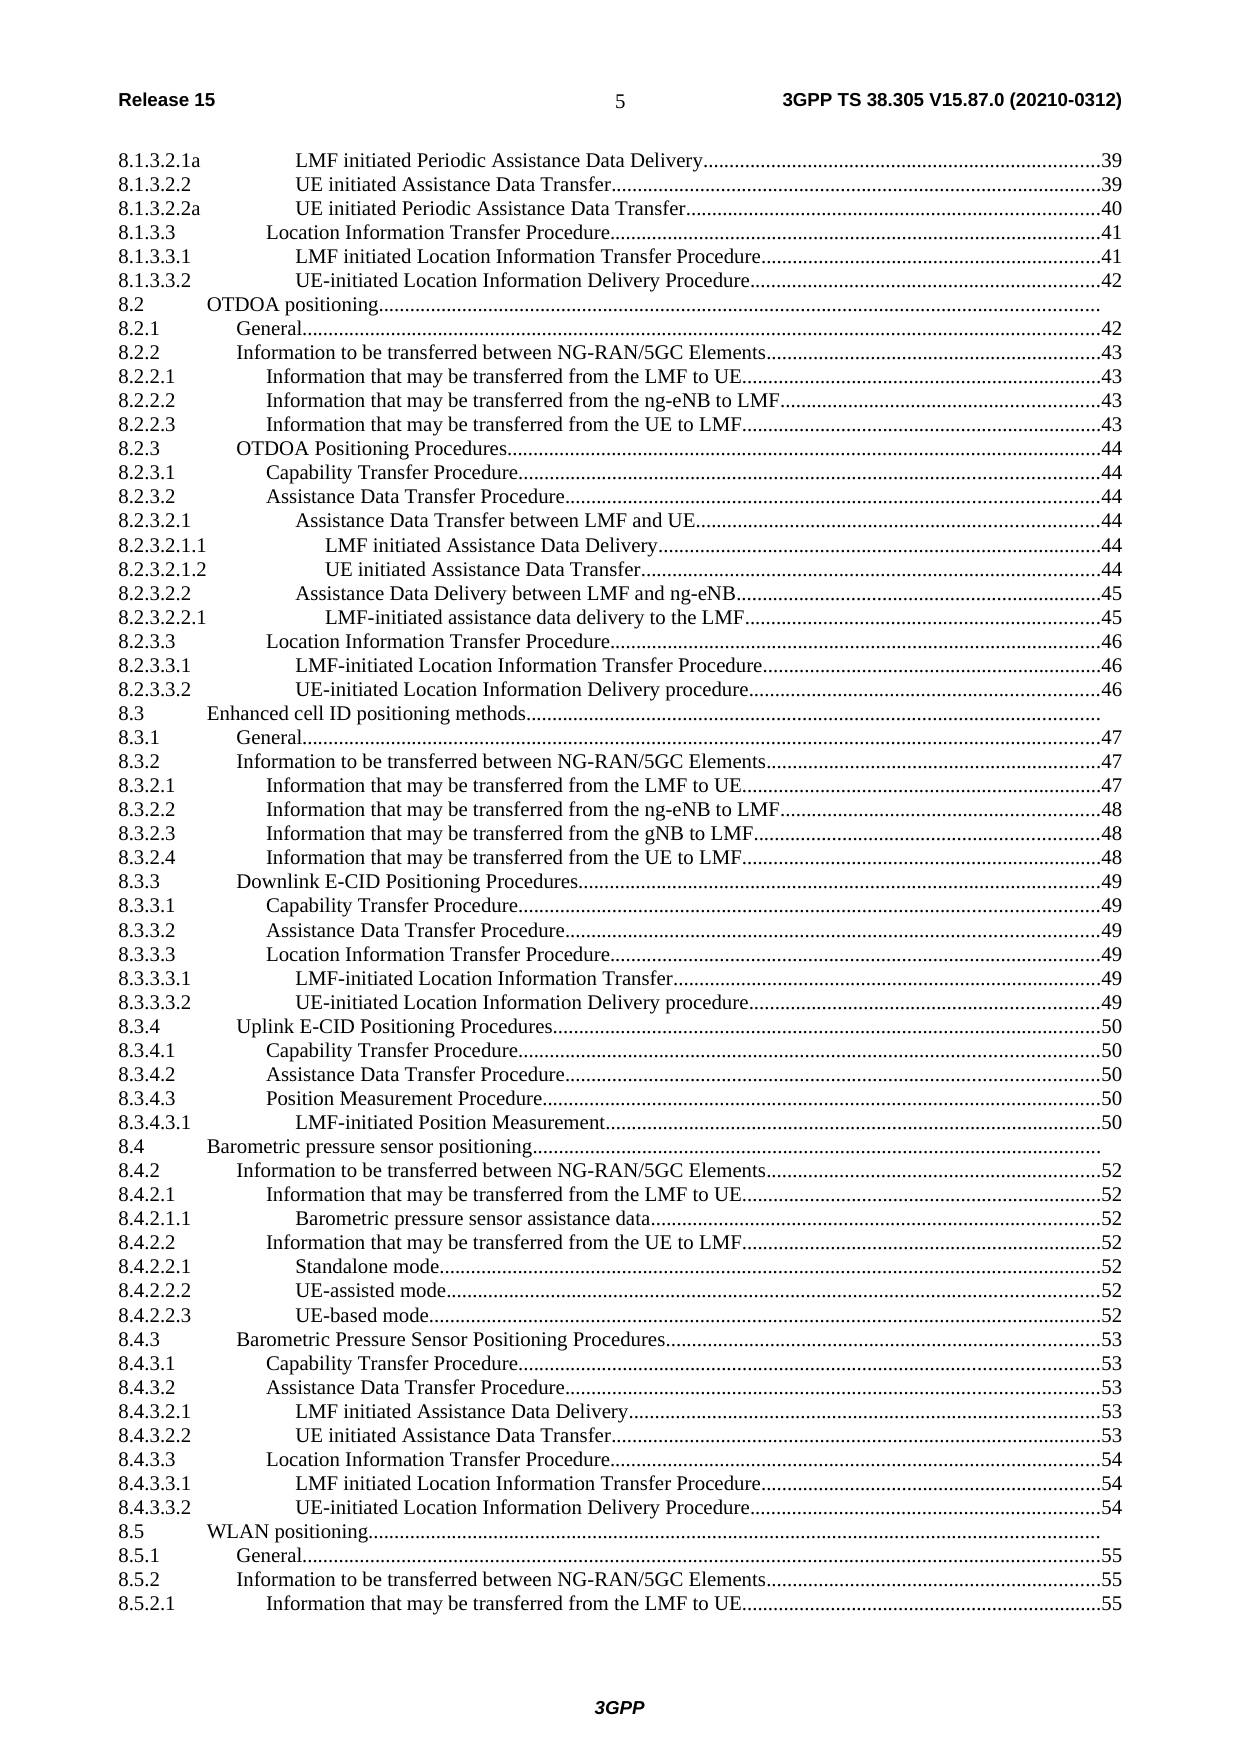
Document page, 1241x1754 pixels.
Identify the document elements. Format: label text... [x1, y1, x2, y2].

text 8.4.3 Barometric Pressure Sensor Positioning Procedures 53 [118, 1327, 1122, 1351]
text 8.4.2 Information to be transferred between NG-RAN/5GC Elements 52 [118, 1158, 1122, 1182]
text 8.2.3 OTDOA Positioning Procedures 44 [118, 436, 1122, 460]
text 8.3 Enhanced cell ID positioning methods 47 [118, 701, 1078, 725]
text 8.2.3.3 Location Information Transfer Procedure 46 [118, 629, 1122, 653]
text 8.4.3.3.2 UE-initiated Location Information Delivery Procedure 54 [118, 1495, 1122, 1519]
text 8.2.1 General 42 [118, 316, 1122, 340]
text 8.4.3.3 Location Information Transfer Procedure 54 [118, 1447, 1122, 1471]
text 8.1.3.2.1a LMF initiated Periodic Assistance Data Delivery 39 [118, 147, 1122, 172]
text 8.3.2.1 Information that may be transferred from the LMF to UE 47 [118, 773, 1122, 797]
text 8.4.3.1 Capability Transfer Procedure 53 [118, 1351, 1122, 1375]
text 8.3.4 Uplink E-CID Positioning Procedures 50 [118, 1014, 1122, 1038]
text 8.3.1 General 47 [118, 725, 1122, 749]
text 8.3.3.2 Assistance Data Transfer Procedure 49 [118, 917, 1122, 942]
text 8.3.2.4 Information that may be transferred from the UE to LMF 48 [118, 845, 1122, 869]
text 8.2.3.3.2 UE-initiated Location Information Delivery procedure 46 [118, 677, 1122, 701]
text 8.4.3.2.2 UE initiated Assistance Data Transfer 53 [118, 1423, 1122, 1447]
text 8.4.3.2 Assistance Data Transfer Procedure 53 [118, 1375, 1122, 1399]
text 8.3.3.3.1 LMF-initiated Location Information Transfer 49 [118, 966, 1122, 990]
text 8.3.3.3 Location Information Transfer Procedure 49 [118, 942, 1122, 966]
text 8.2 OTDOA positioning 42 [118, 292, 1078, 316]
text 8.5.1 General 55 [118, 1543, 1122, 1567]
text 8.2.3.1 Capability Transfer Procedure 44 [118, 460, 1122, 484]
text 8.4.3.3.1 LMF initiated Location Information Transfer Procedure 54 [118, 1471, 1122, 1495]
text 8.4.2.1.1 Barometric pressure sensor assistance data 52 [118, 1206, 1122, 1230]
text 8.2.2.1 Information that may be transferred from the LMF to UE 43 [118, 364, 1122, 388]
text 8.1.3.3.2 UE-initiated Location Information Delivery Procedure 42 [118, 268, 1122, 292]
text 8.2.2.3 Information that may be transferred from the UE to LMF 43 [118, 412, 1122, 436]
text 8.2.3.2.2.1 LMF-initiated assistance data delivery to the LMF 45 [118, 605, 1122, 629]
text 8.2.3.2.2 Assistance Data Delivery between LMF and ng-eNB 45 [118, 581, 1122, 605]
text 8.4.2.2.1 Standalone mode 52 [118, 1254, 1122, 1278]
text 8.4 Barometric pressure sensor positioning 51 [118, 1134, 1078, 1158]
text 8.3.2.2 Information that may be transferred from the ng-eNB to LMF 48 [118, 797, 1122, 821]
text 8.3.4.1 Capability Transfer Procedure 50 [118, 1038, 1122, 1062]
text 8.1.3.2.2a UE initiated Periodic Assistance Data Transfer 40 [118, 196, 1122, 220]
text 8.3.3.3.2 UE-initiated Location Information Delivery procedure 49 [118, 990, 1122, 1014]
text 8.2.3.2.1.2 UE initiated Assistance Data Transfer 44 [118, 557, 1122, 581]
text 8.5.2.1 Information that may be transferred from the LMF to UE 55 [118, 1591, 1122, 1615]
text 8.3.4.3.1 LMF-initiated Position Measurement 50 [118, 1110, 1122, 1134]
text 8.2.2 Information to be transferred between NG-RAN/5GC Elements 43 [118, 340, 1122, 364]
text 8.3.4.3 Position Measurement Procedure 50 [118, 1086, 1122, 1110]
text 8.2.3.2 Assistance Data Transfer Procedure 44 [118, 484, 1122, 508]
text 8.1.3.3.1 LMF initiated Location Information Transfer Procedure 41 [118, 244, 1122, 268]
text 8.4.2.1 Information that may be transferred from the LMF to UE 52 [118, 1182, 1122, 1206]
text 8.3.4.2 Assistance Data Transfer Procedure 50 [118, 1062, 1122, 1086]
text 8.4.3.2.1 LMF initiated Assistance Data Delivery 53 [118, 1399, 1122, 1423]
text 8.1.3.2.2 UE initiated Assistance Data Transfer 39 [118, 172, 1122, 196]
text 8.4.2.2.3 UE-based mode 52 [118, 1302, 1122, 1327]
text 8.4.2.2.2 UE-assisted mode 52 [118, 1278, 1122, 1302]
text 8.5 WLAN positioning 55 [118, 1519, 1078, 1543]
text 8.2.3.2.1.1 LMF initiated Assistance Data Delivery 44 [118, 532, 1122, 557]
text 8.3.3 Downlink E-CID Positioning Procedures 49 [118, 869, 1122, 893]
text 8.3.3.1 Capability Transfer Procedure 49 [118, 893, 1122, 917]
text 8.2.3.3.1 LMF-initiated Location Information Transfer Procedure 46 [118, 653, 1122, 677]
text 8.5.2 Information to be transferred between NG-RAN/5GC Elements 55 [118, 1567, 1122, 1591]
text 8.1.3.3 Location Information Transfer Procedure 41 [118, 220, 1122, 244]
text 8.3.2.3 Information that may be transferred from the gNB to LMF 48 [118, 821, 1122, 845]
text 8.2.2.2 Information that may be transferred from the ng-eNB to LMF 43 [118, 388, 1122, 412]
text 8.2.3.2.1 Assistance Data Transfer between LMF and UE 44 [118, 508, 1122, 532]
text 8.3.2 Information to be transferred between NG-RAN/5GC Elements 47 [118, 749, 1122, 773]
text 8.4.2.2 Information that may be transferred from the UE to LMF 52 [118, 1230, 1122, 1254]
